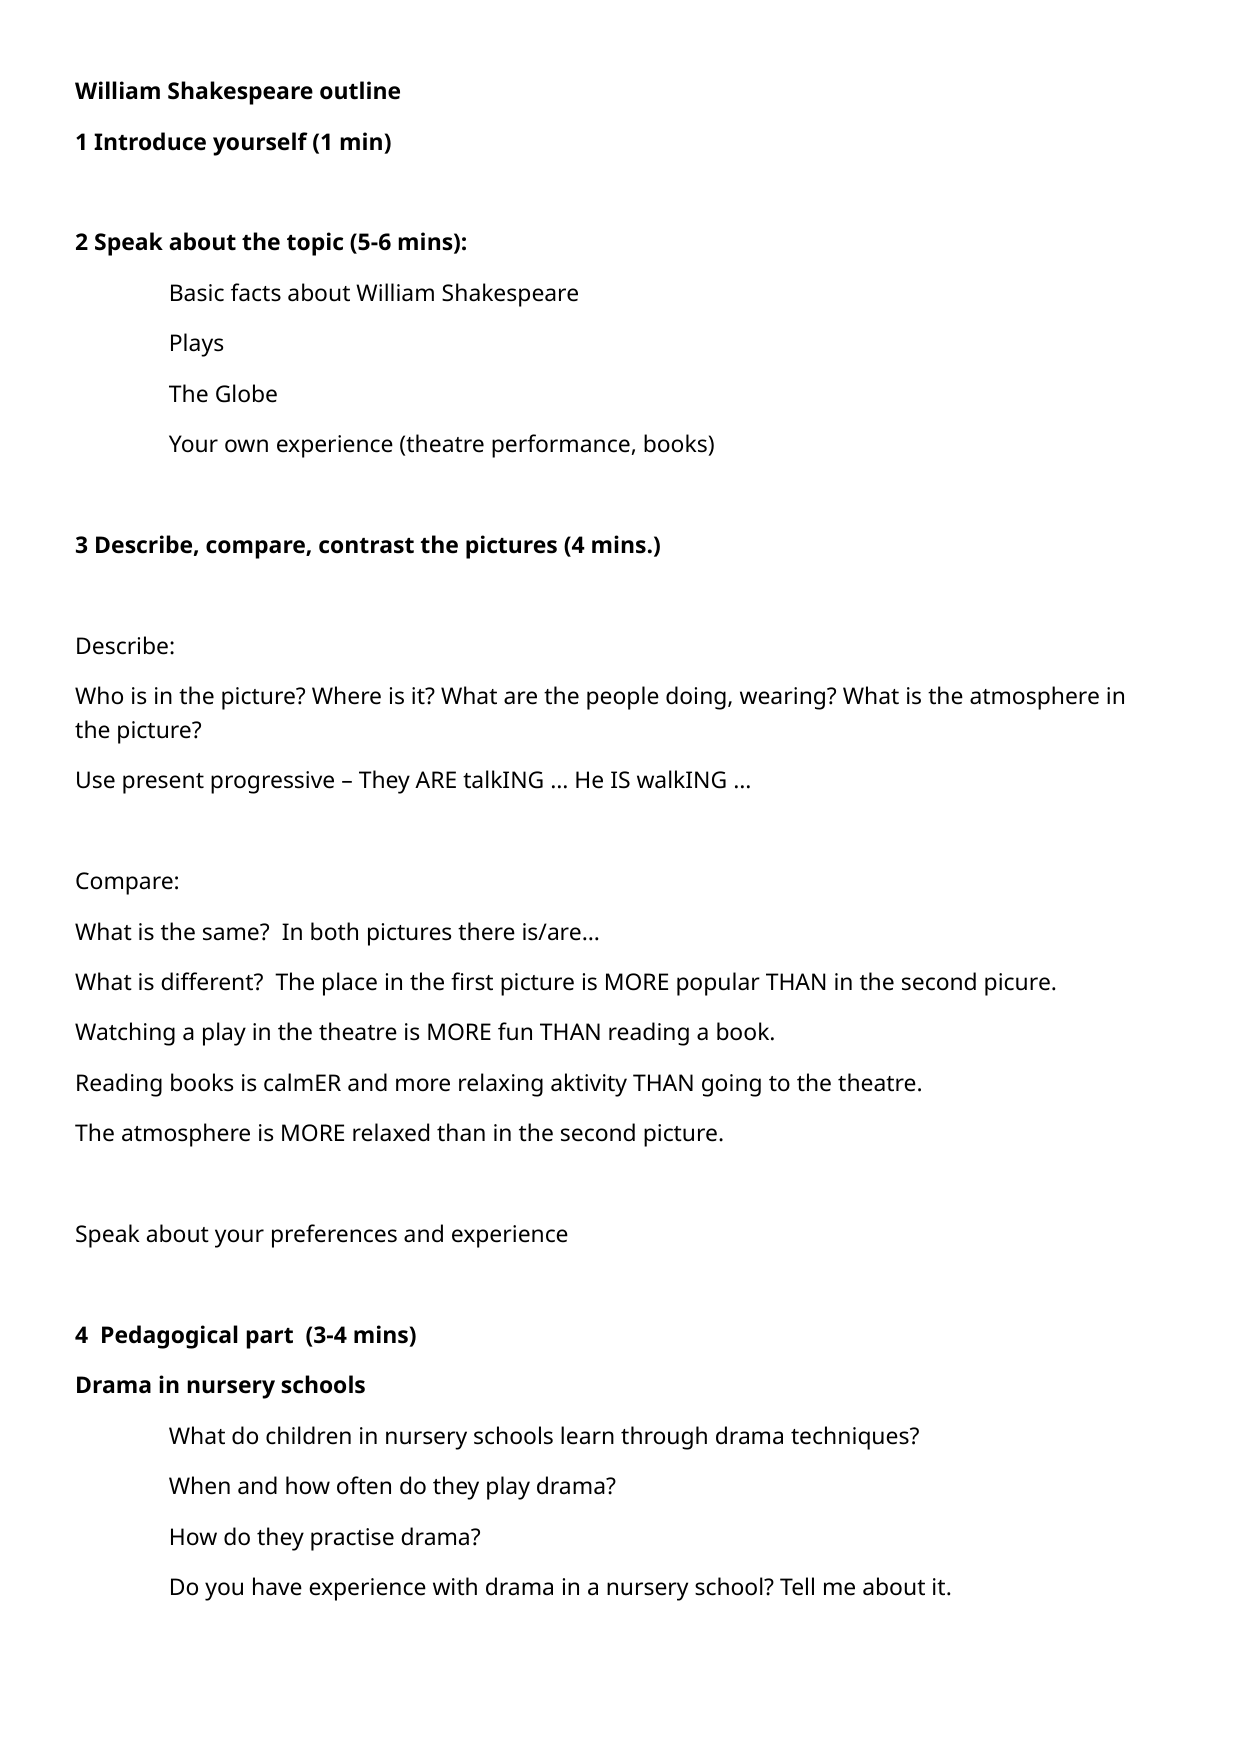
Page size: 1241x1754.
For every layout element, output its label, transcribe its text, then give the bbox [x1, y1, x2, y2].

text 4 Pedagogical part (3-4 mins) [75, 1319, 1165, 1350]
text Do you have experience with drama in a nursery school? Tell me about it. [169, 1571, 1165, 1602]
text Describe: [75, 629, 1165, 661]
text Use present progressive – They ARE talkING … He IS walkING … [75, 764, 1165, 795]
text Reading books is calmER and more relaxing aktivity THAN going to the theatre. [75, 1067, 1165, 1098]
text How do they practise drama? [169, 1520, 1165, 1552]
text Plays [169, 327, 1165, 358]
text The Globe [169, 377, 1165, 409]
text What is the same? In both pictures there is/are… [75, 915, 1165, 947]
text Speak about your preferences and experience [75, 1218, 1165, 1249]
text When and how often do they play drama? [169, 1470, 1165, 1501]
text 3 Describe, compare, contrast the pictures (4 mins.) [75, 529, 1165, 560]
text 2 Speak about the topic (5-6 mins): [75, 226, 1165, 257]
text Who is in the picture? Where is it? What are the people doing, wearing? What is the atmosphere in the picture? [75, 680, 1165, 745]
text Watching a play in the theatre is MORE fun THAN reading a book. [75, 1016, 1165, 1047]
text The atmosphere is MORE relaxed than in the second picture. [75, 1117, 1165, 1148]
text Basic facts about William Shakespeare [169, 277, 1165, 308]
text William Shakespeare outline [75, 75, 1165, 106]
text Drama in nursery schools [75, 1369, 1165, 1400]
text What do children in nursery schools learn through drama techniques? [169, 1419, 1165, 1451]
text What is different? The place in the first picture is MORE popular THAN in the second picure. [75, 966, 1165, 997]
text Your own experience (theatre performance, books) [169, 428, 1165, 459]
text Compare: [75, 865, 1165, 896]
text 1 Introduce yourself (1 min) [75, 125, 1165, 157]
